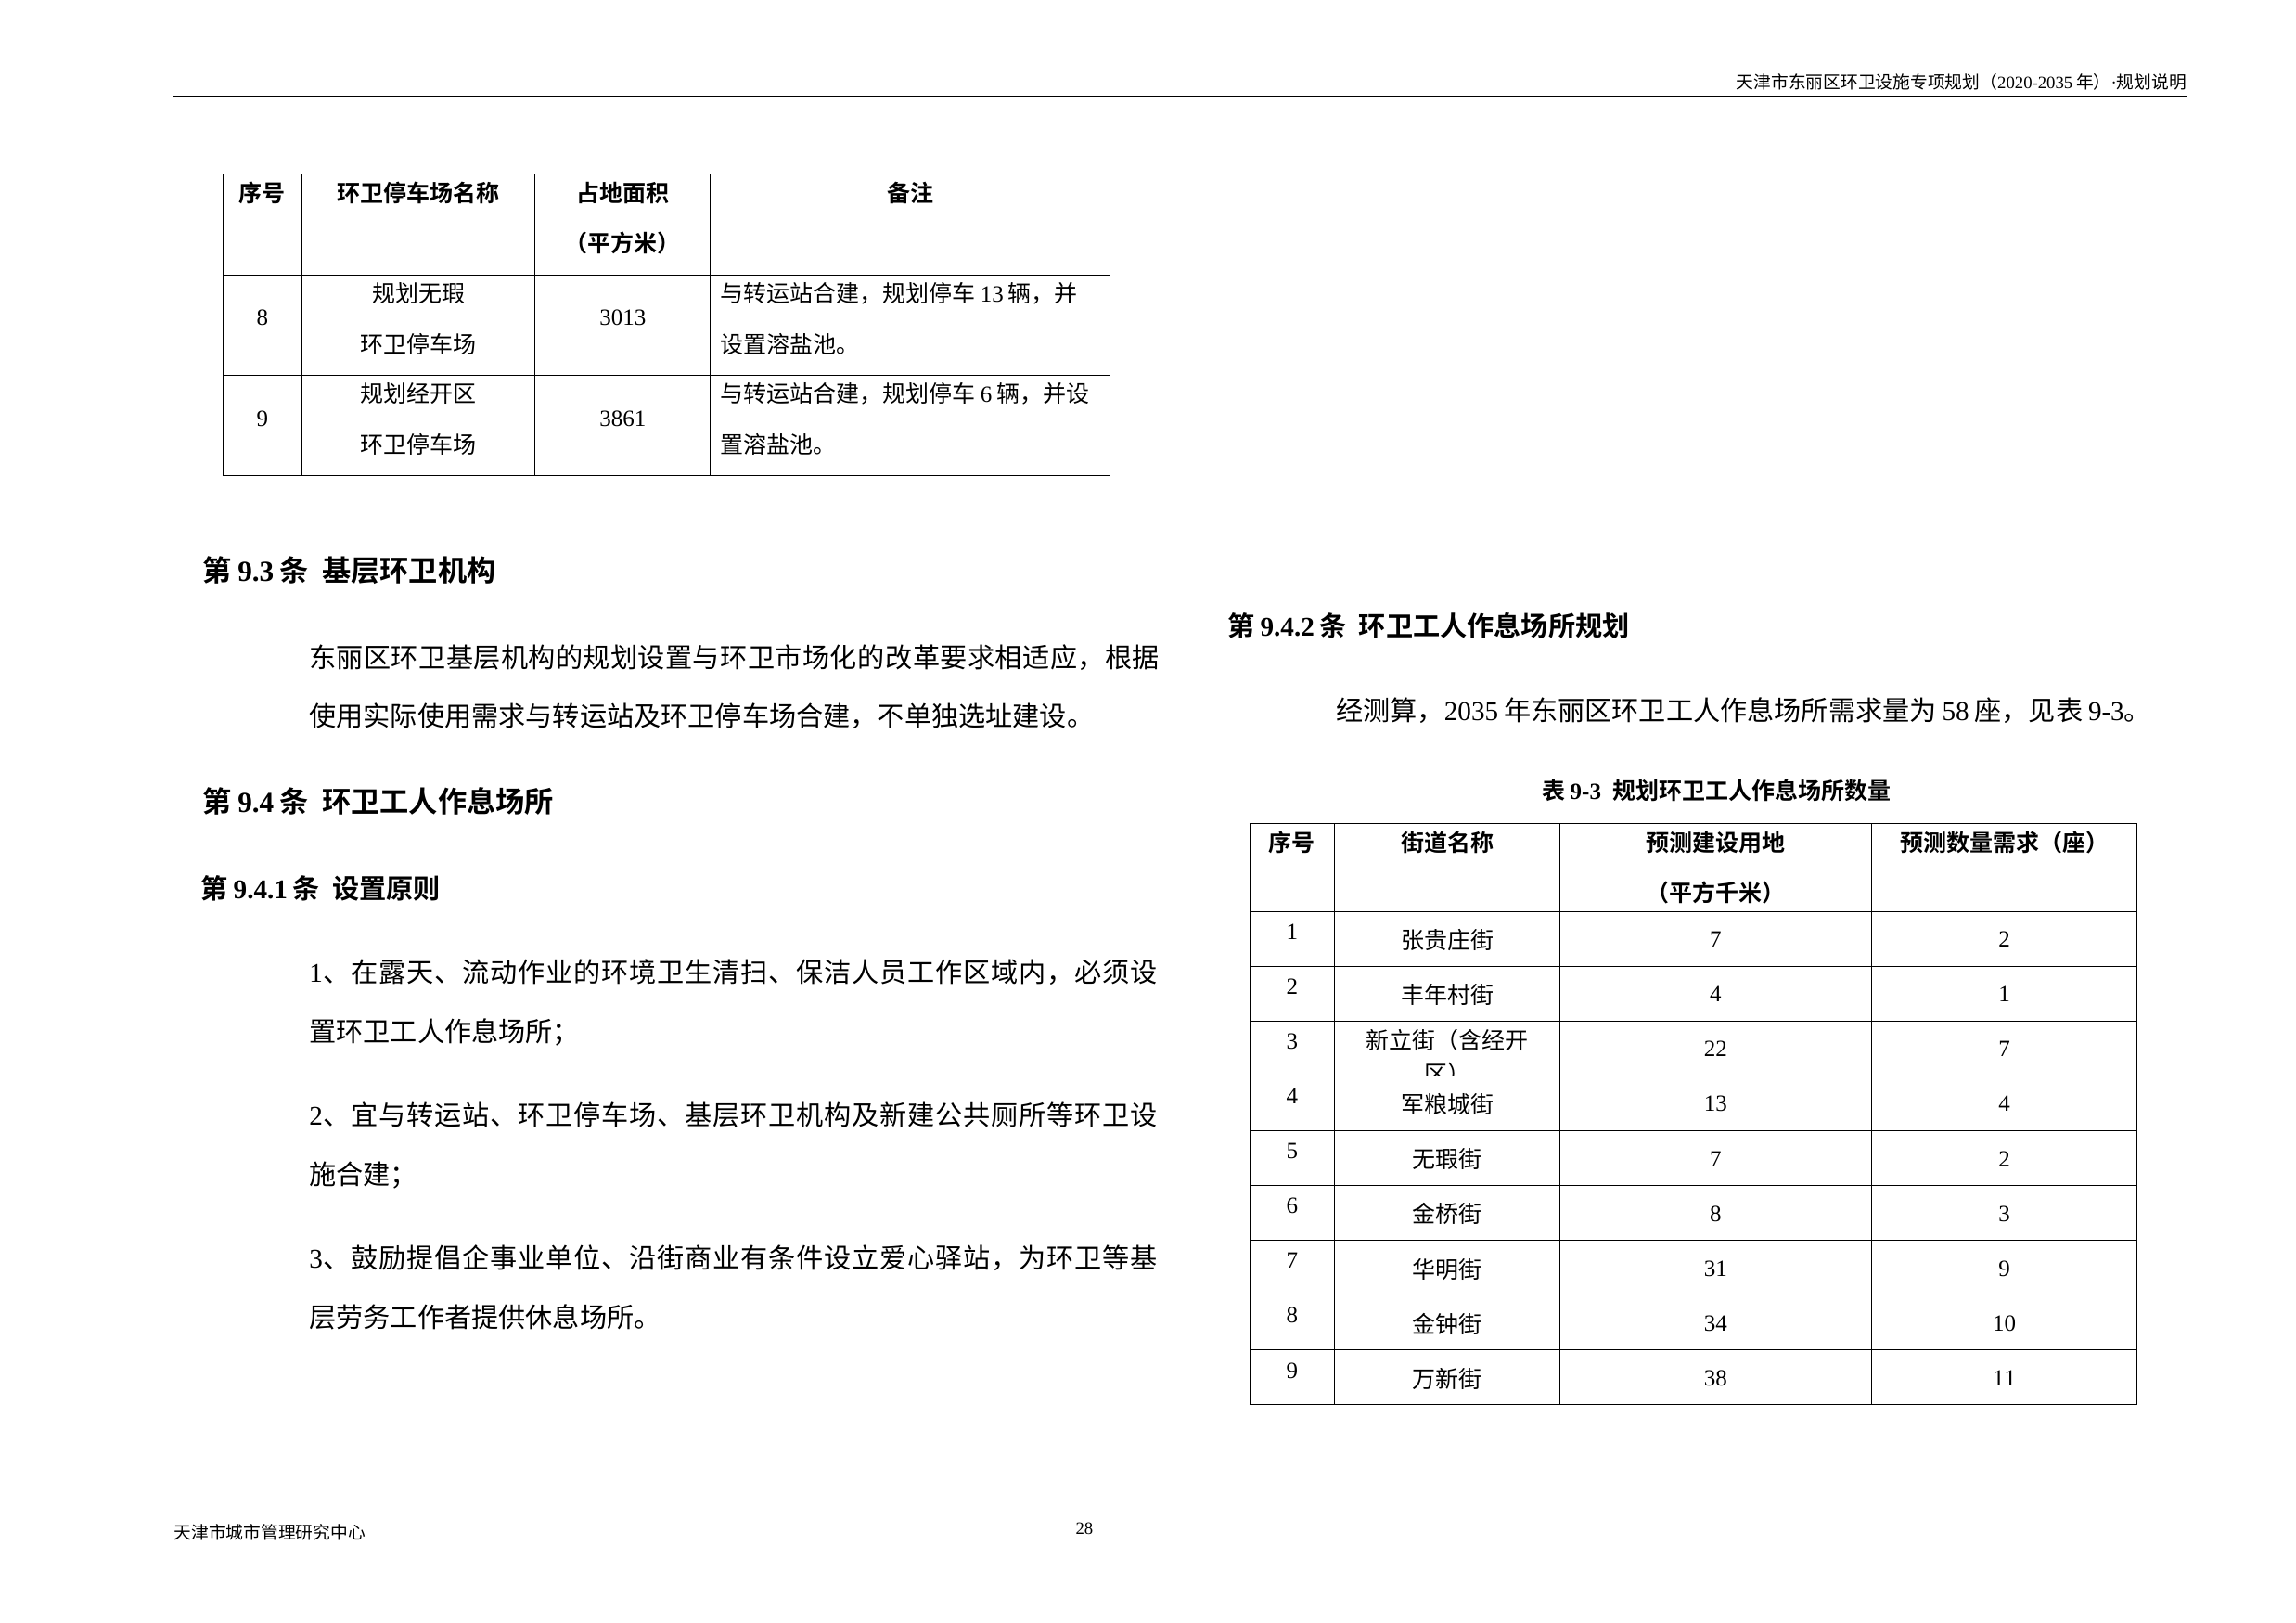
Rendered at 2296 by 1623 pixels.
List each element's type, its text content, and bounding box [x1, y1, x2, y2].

table_cell 3013 [535, 276, 710, 375]
table_cell 11 [1872, 1350, 2136, 1404]
table_cell 13 [1560, 1076, 1871, 1130]
table_cell 3 [1251, 1022, 1334, 1076]
table_header 序号 [224, 174, 301, 275]
table_header 街道名称 [1335, 824, 1559, 911]
table_cell 金钟街 [1335, 1295, 1559, 1349]
table_cell 9 [224, 376, 301, 475]
table_cell 8 [224, 276, 301, 375]
table_cell 31 [1560, 1241, 1871, 1295]
table_cell 4 [1251, 1076, 1334, 1130]
table_cell 8 [1560, 1186, 1871, 1240]
table_cell 9 [1251, 1350, 1334, 1404]
table_cell 9 [1872, 1241, 2136, 1295]
table_cell 4 [1872, 1076, 2136, 1130]
table_cell 1 [1872, 967, 2136, 1021]
text 3、鼓励提倡企事业单位、沿街商业有条件设立爱心驿站，为环卫等基层劳务工作者提供休息场所。 [309, 1237, 1160, 1334]
table_cell 8 [1251, 1295, 1334, 1349]
table_cell 无瑕街 [1335, 1131, 1559, 1185]
table_cell 3 [1872, 1186, 2136, 1240]
table_cell 10 [1872, 1295, 2136, 1349]
subtitle 第9.3条 基层环卫机构 [173, 548, 1160, 590]
table_cell 6 [1251, 1186, 1334, 1240]
table_cell 1 [1251, 912, 1334, 966]
table_cell 3861 [535, 376, 710, 475]
table_header 预测建设用地 （平方千米） [1560, 824, 1871, 911]
text 经测算，2035年东丽区环卫工人作息场所需求量为58座，见表9-3。 [1336, 689, 2187, 728]
table_cell 7 [1560, 912, 1871, 966]
text 第9.4.1条 设置原则 [173, 867, 1160, 907]
table_cell 丰年村街 [1335, 967, 1559, 1021]
table_cell 规划经开区 环卫停车场 [302, 376, 534, 475]
text 东丽区环卫基层机构的规划设置与环卫市场化的改革要求相适应，根据使用实际使用需求与转运站及环卫停车场合建，不单独选址建设。 [309, 637, 1160, 734]
text 表9-3 规划环卫工人作息场所数量 [1200, 773, 2187, 806]
table_cell 2 [1251, 967, 1334, 1021]
text 2、宜与转运站、环卫停车场、基层环卫机构及新建公共厕所等环卫设施合建； [309, 1094, 1160, 1191]
table_cell 4 [1560, 967, 1871, 1021]
table_header 备注 [711, 174, 1110, 275]
text 1、在露天、流动作业的环境卫生清扫、保洁人员工作区域内，必须设置环卫工人作息场所； [309, 951, 1160, 1050]
table_cell 34 [1560, 1295, 1871, 1349]
table_cell 7 [1872, 1022, 2136, 1076]
table_cell 2 [1872, 912, 2136, 966]
table_cell 22 [1560, 1022, 1871, 1076]
table_cell 军粮城街 [1335, 1076, 1559, 1130]
table_cell 7 [1251, 1241, 1334, 1295]
table_cell 与转运站合建，规划停车6辆，并设置溶盐池。 [711, 376, 1110, 475]
table_cell 华明街 [1335, 1241, 1559, 1295]
subtitle 第9.4条 环卫工人作息场所 [173, 779, 1160, 821]
text 第9.4.2条 环卫工人作息场所规划 [1200, 605, 2187, 644]
table_cell 38 [1560, 1350, 1871, 1404]
table_cell 7 [1560, 1131, 1871, 1185]
table_cell 新立街（含经开区） [1335, 1022, 1559, 1076]
table_header 序号 [1251, 824, 1334, 911]
table_header 环卫停车场名称 [302, 174, 534, 275]
table_cell 与转运站合建，规划停车13辆，并设置溶盐池。 [711, 276, 1110, 375]
table_cell 5 [1251, 1131, 1334, 1185]
table_cell 张贵庄街 [1335, 912, 1559, 966]
table_cell 规划无瑕 环卫停车场 [302, 276, 534, 375]
table_header 预测数量需求（座） [1872, 824, 2136, 911]
table_cell 2 [1872, 1131, 2136, 1185]
table_header 占地面积 （平方米） [535, 174, 710, 275]
table_cell 万新街 [1335, 1350, 1559, 1404]
table_cell 金桥街 [1335, 1186, 1559, 1240]
